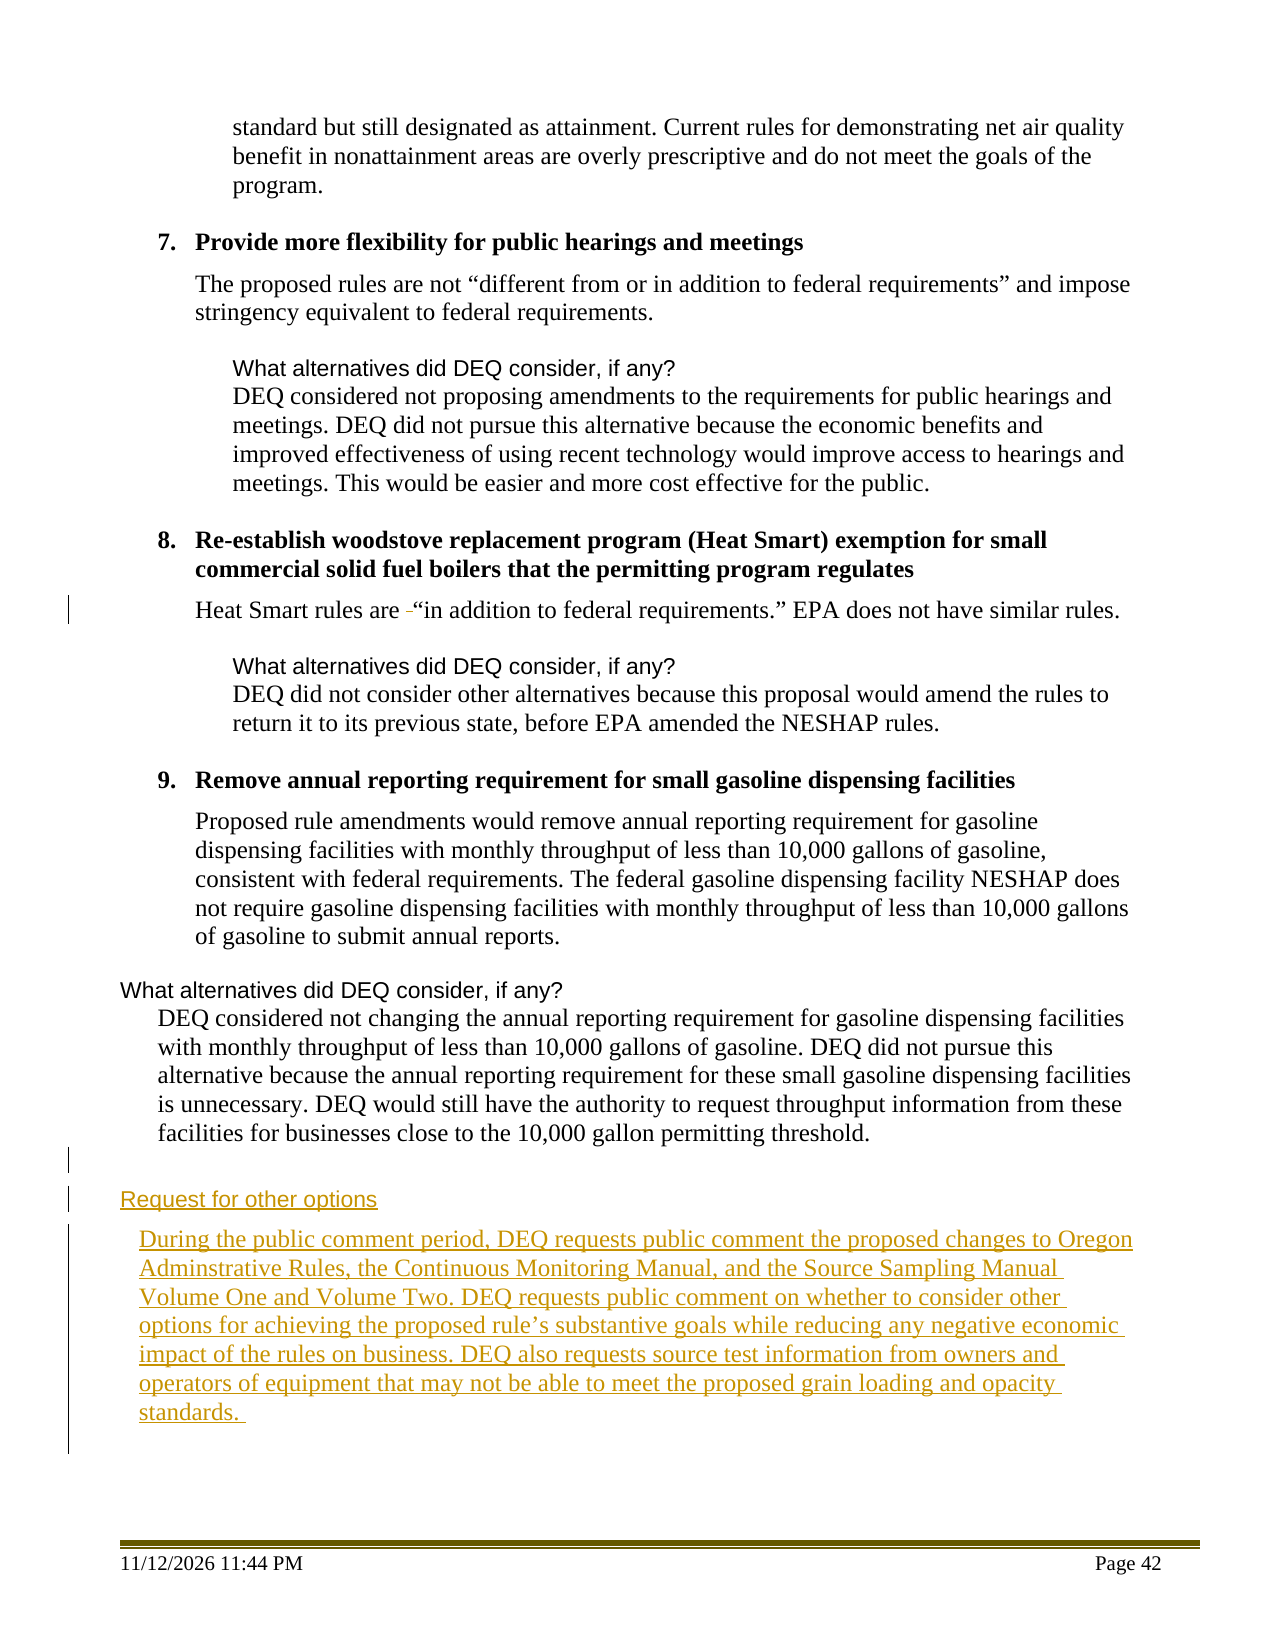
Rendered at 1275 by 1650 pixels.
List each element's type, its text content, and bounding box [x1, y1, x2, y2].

text DEQ did not consider other alternatives because this proposal would amend the rules to return it to its previous state, before EPA amended the NESHAP rules. [232, 679, 1132, 736]
text DEQ considered not changing the annual reporting requirement for gasoline dispensing facilities with monthly throughput of less than 10,000 gallons of gasoline. DEQ did not pursue this alternative because the annual reporting requirement for these small gasoline dispensing facilities is unnecessary. DEQ would still have the authority to request throughput information from these facilities for businesses close to the 10,000 gallon permitting threshold. [157, 1003, 1132, 1147]
text What alternatives did DEQ consider, if any? [232, 355, 1132, 381]
list Remove annual reporting requirement for small gasoline dispensing facilities [157, 765, 1132, 794]
text Proposed rule amendments would remove annual reporting requirement for gasoline dispensing facilities with monthly throughput of less than 10,000 gallons of gasoline, consistent with federal requirements. The federal gasoline dispensing facility NESHAP does not require gasoline dispensing facilities with monthly throughput of less than 10,000 gallons of gasoline to submit annual reports. [195, 806, 1132, 950]
text Heat Smart rules are “in addition to federal requirements.” EPA does not have similar rules. [195, 595, 1132, 624]
text What alternatives did DEQ consider, if any? [120, 977, 1132, 1003]
list Provide more flexibility for public hearings and meetings [157, 227, 1132, 256]
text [232, 112, 1132, 199]
text What alternatives did DEQ consider, if any? [232, 653, 1132, 679]
list Re-establish woodstove replacement program (Heat Smart) exemption for small commercial solid fuel boilers that the permitting program regulates [157, 525, 1132, 583]
text The proposed rules are not “different from or in addition to federal requirements” and impose stringency equivalent to federal requirements. [195, 269, 1132, 326]
text DEQ considered not proposing amendments to the requirements for public hearings and meetings. DEQ did not pursue this alternative because the economic benefits and improved effectiveness of using recent technology would improve access to hearings and meetings. This would be easier and more cost effective for the public. [232, 381, 1132, 496]
